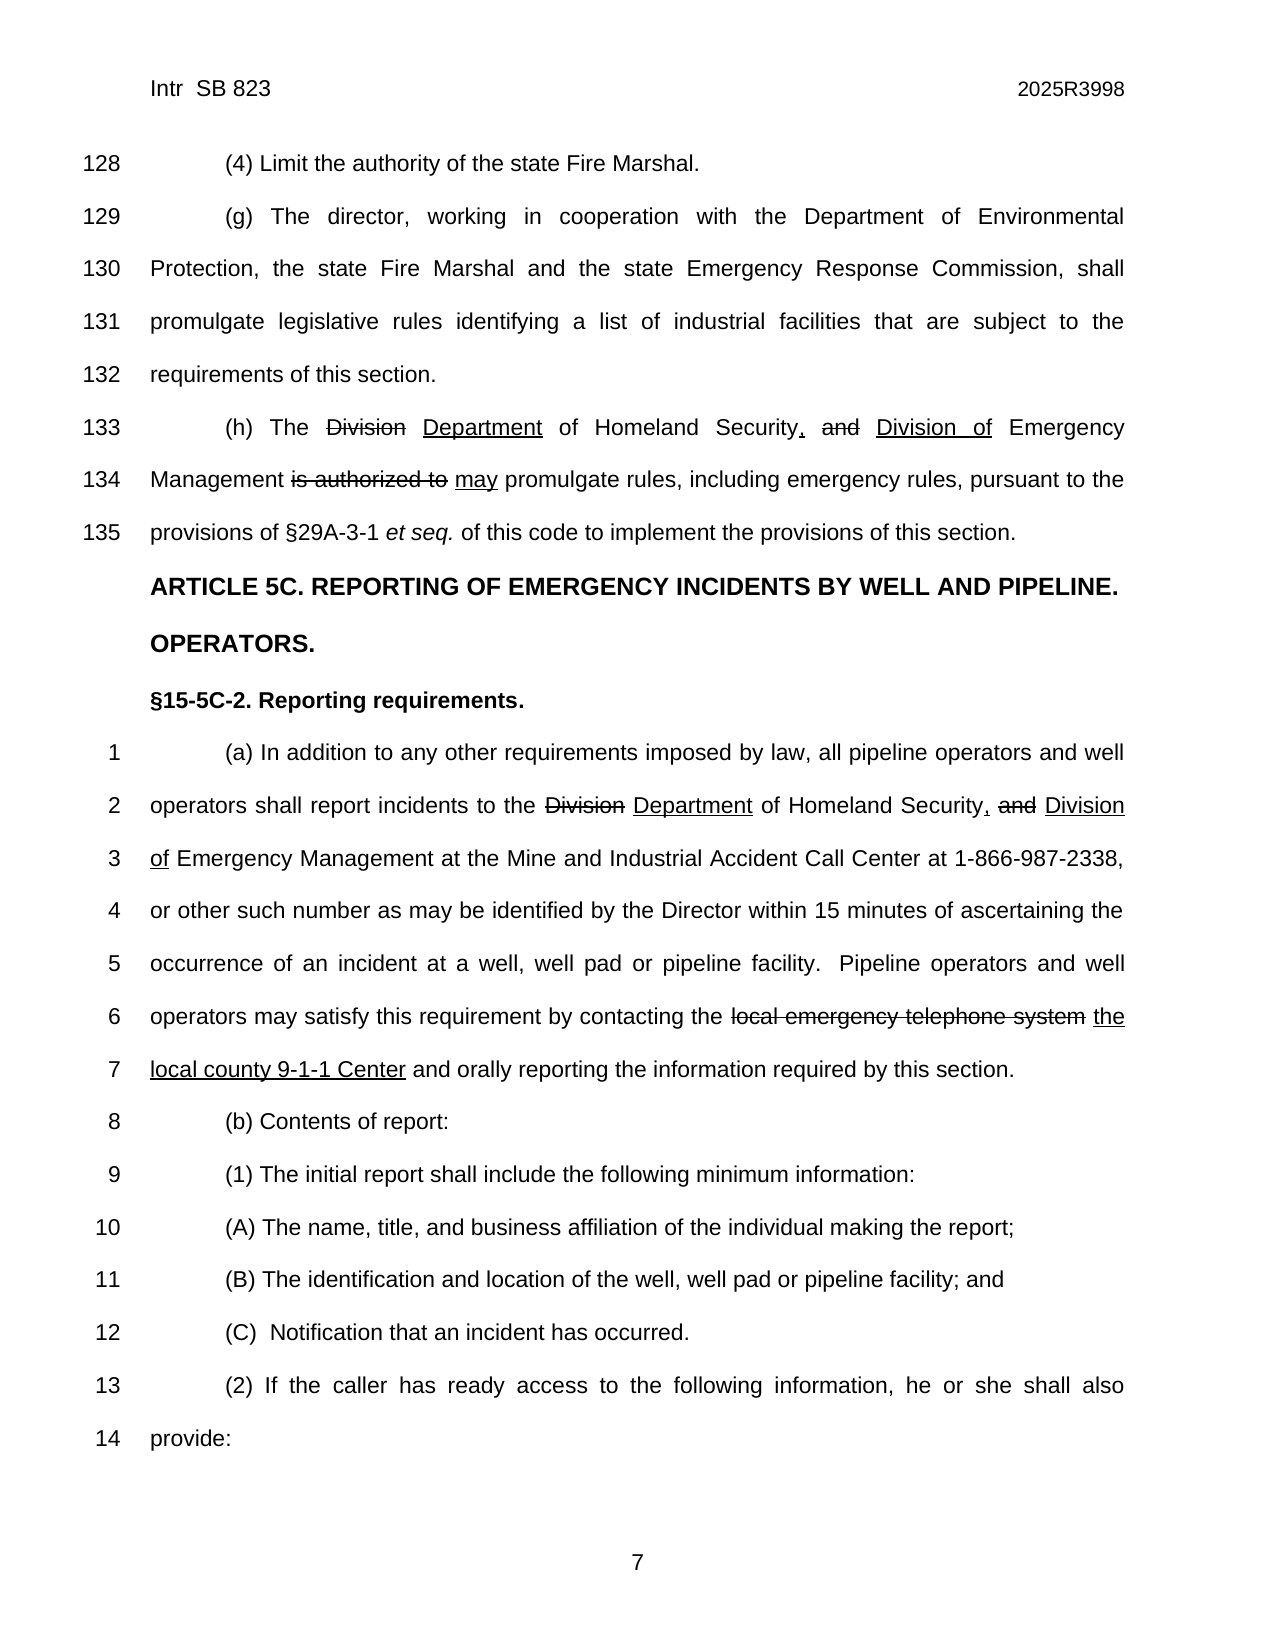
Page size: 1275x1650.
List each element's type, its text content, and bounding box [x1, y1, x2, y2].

subtitle §15-5C-2. Reporting requirements. [150, 687, 1125, 713]
text (4) Limit the authority of the state Fire Marshal. [150, 150, 1125, 176]
text (A) The name, title, and business affiliation of the individual making the report; [150, 1214, 1125, 1240]
subtitle ARTICLE 5C. REPORTING OF EMERGENCY INCIDENTS BY WELL AND PIPELINE. [150, 572, 1125, 600]
text (b) Contents of report: [150, 1108, 1125, 1135]
text (h) The Division Department of Homeland Security, and Division of Emergency Management is authorized to may promulgate rules, including emergency rules, pursuant to the provisions of §29A-3-1 et seq. of this code to implement the provisions of this section. [150, 413, 1125, 545]
text (2) If the caller has ready access to the following information, he or she shall also provide: [150, 1372, 1125, 1451]
text (C) Notification that an incident has occurred. [150, 1319, 1125, 1346]
text (a) In addition to any other requirements imposed by law, all pipeline operators and well operators shall report incidents to the Division Department of Homeland Security, and Division of Emergency Management at the Mine and Industrial Accident Call Center at 1-866-987-2338, or other such number as may be identified by the Director within 15 minutes of ascertaining the occurrence of an incident at a well, well pad or pipeline facility. Pipeline operators and well operators may satisfy this requirement by contacting the local emergency telephone system the local county 9-1-1 Center and orally reporting the information required by this section. [150, 739, 1125, 1082]
text (g) The director, working in cooperation with the Department of Environmental Protection, the state Fire Marshal and the state Emergency Response Commission, shall promulgate legislative rules identifying a list of industrial facilities that are subject to the requirements of this section. [150, 203, 1125, 387]
text (B) The identification and location of the well, well pad or pipeline facility; and [150, 1266, 1125, 1293]
subtitle OPERATORS. [150, 629, 1125, 658]
text (1) The initial report shall include the following minimum information: [150, 1161, 1125, 1187]
